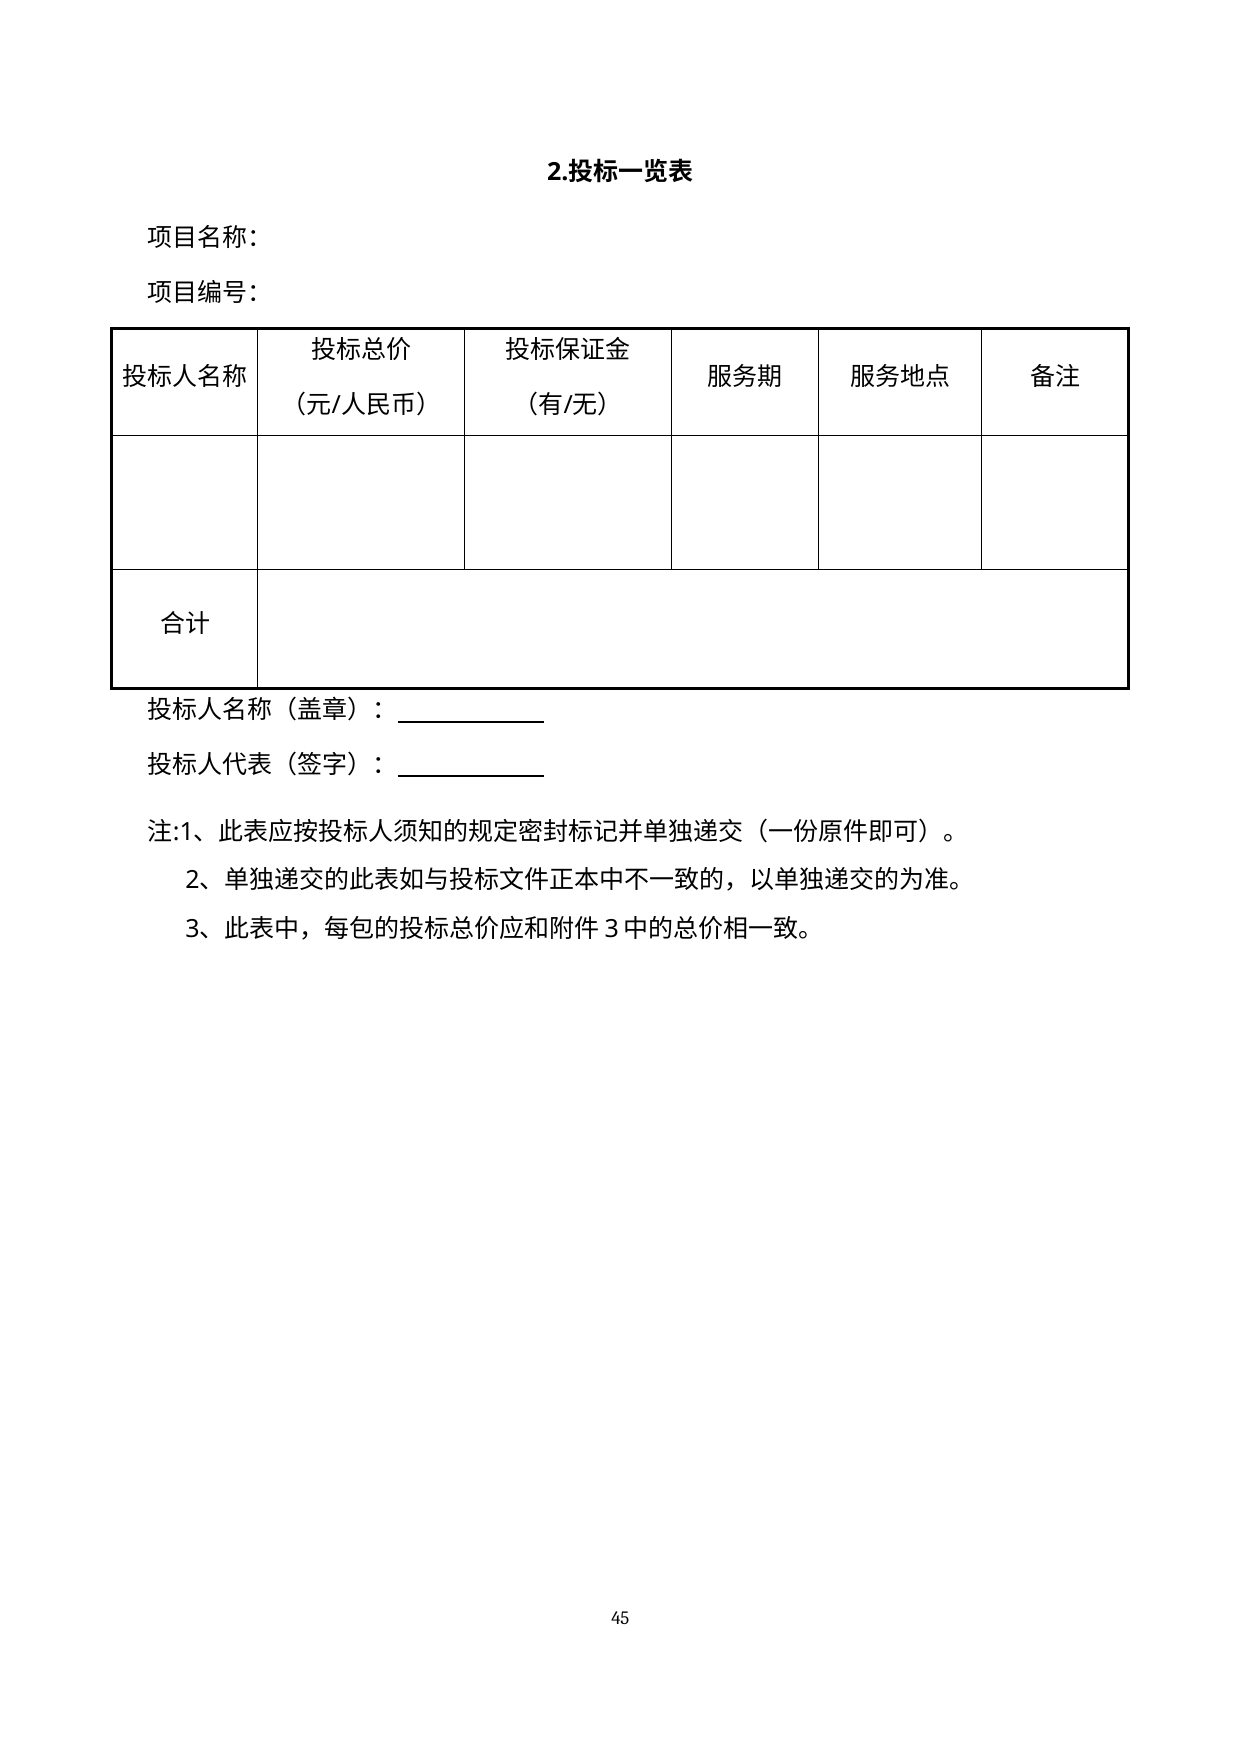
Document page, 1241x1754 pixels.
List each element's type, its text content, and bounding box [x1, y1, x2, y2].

table_header 投标保证金 （有/无） [465, 330, 671, 434]
table_cell [465, 436, 671, 569]
table_header 投标人名称 [113, 330, 257, 434]
table_cell [113, 436, 257, 569]
table_cell [982, 436, 1127, 569]
table_cell [672, 436, 818, 569]
text 项目名称： [148, 218, 1092, 254]
text 投标人代表（签字）： [148, 744, 1092, 780]
table_header 服务期 [672, 330, 818, 434]
text 2、单独递交的此表如与投标文件正本中不一致的，以单独递交的为准。 [148, 860, 1092, 896]
table_cell [819, 436, 981, 569]
table_header 投标总价 （元/人民币） [258, 330, 464, 434]
text 注:1、此表应按投标人须知的规定密封标记并单独递交（一份原件即可）。 [148, 811, 1092, 847]
table_cell [258, 436, 464, 569]
text 3、此表中，每包的投标总价应和附件3中的总价相一致。 [185, 908, 1092, 945]
table_cell 合计 [113, 570, 257, 687]
table_header 服务地点 [819, 330, 981, 434]
subtitle 2.投标一览表 [148, 151, 1092, 187]
table_header 备注 [982, 330, 1127, 434]
text 项目编号： [148, 272, 1092, 308]
table_cell [258, 570, 1127, 687]
text 投标人名称（盖章）： [148, 690, 1092, 726]
